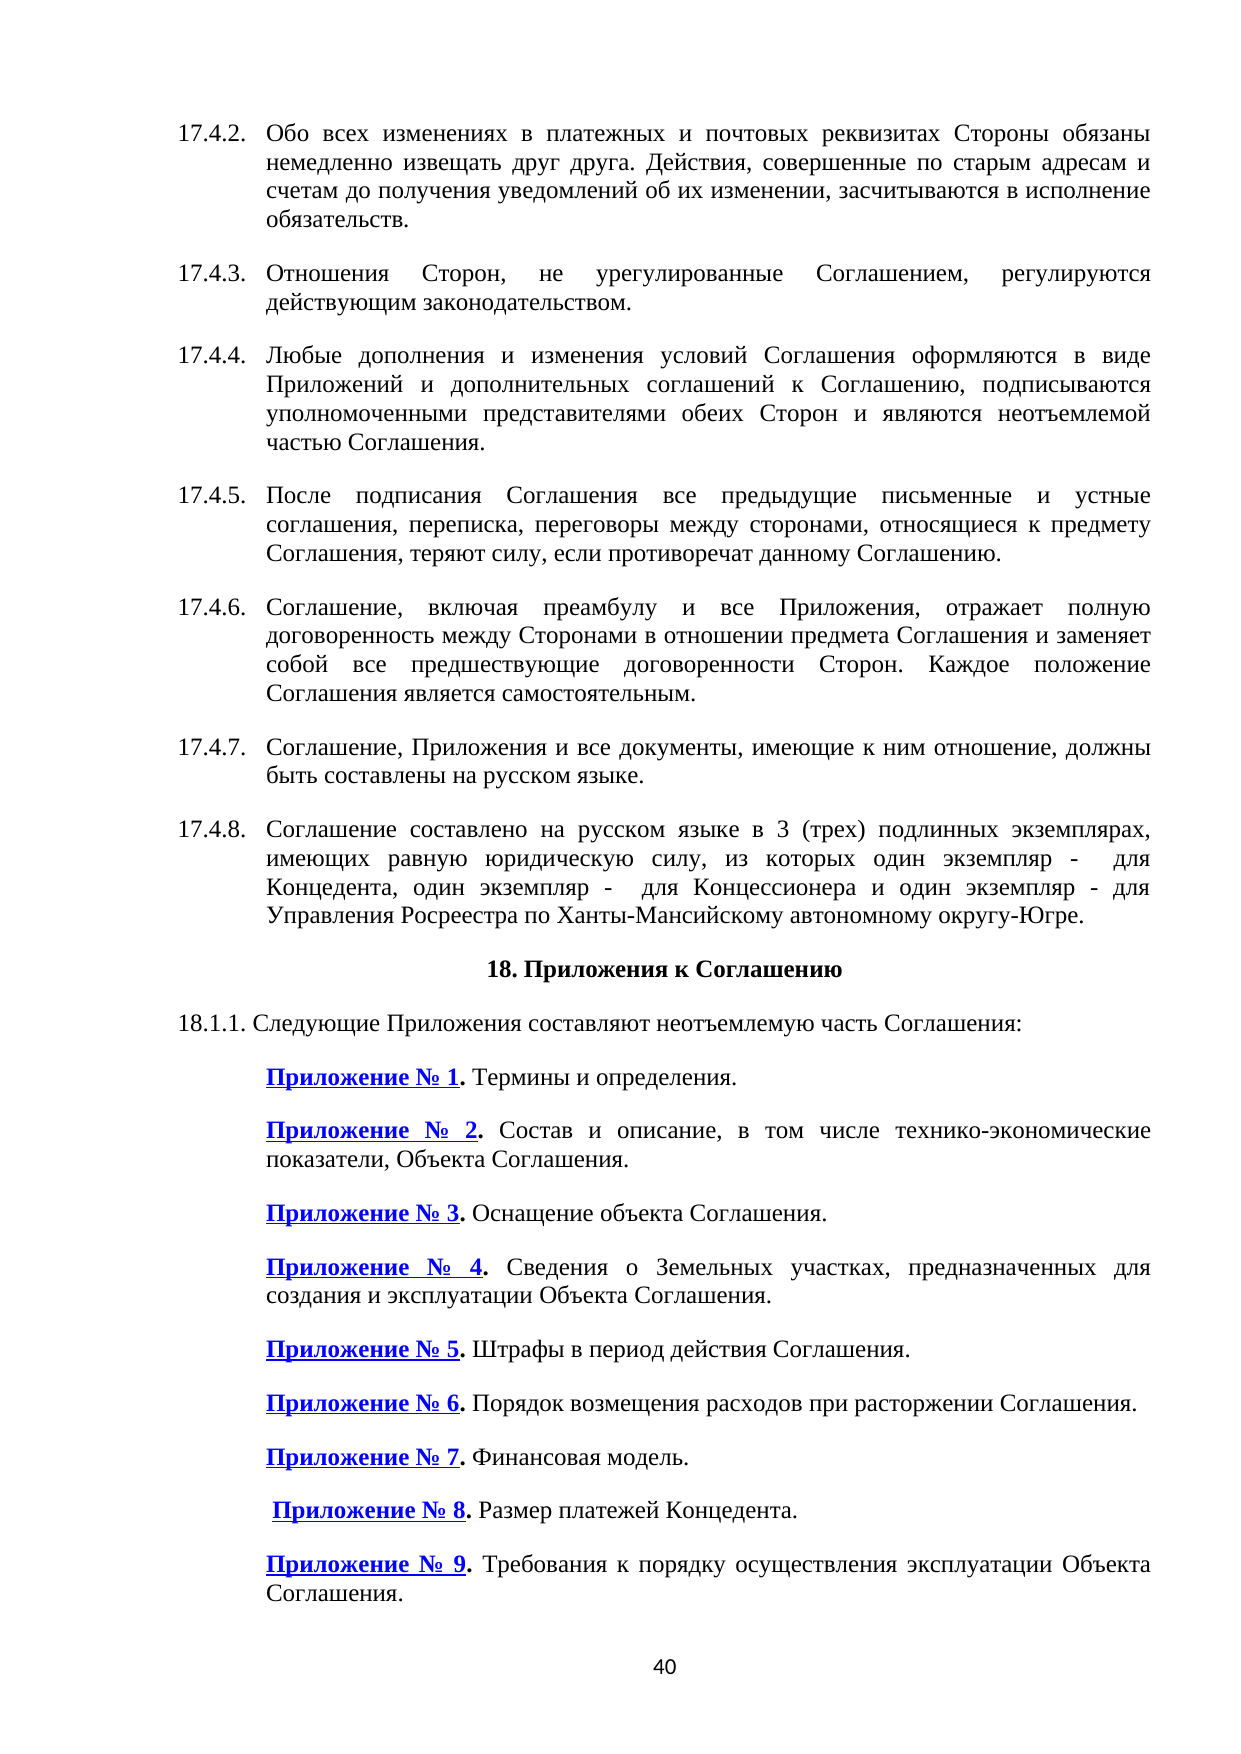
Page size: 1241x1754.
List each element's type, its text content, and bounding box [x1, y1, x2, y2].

text Приложение № 6. Порядок возмещения расходов при расторжении Соглашения. [266, 1388, 1152, 1417]
list Обо всех изменениях в платежных и почтовых реквизитах Стороны обязаны немедленно извещать друг друга. Действия, совершенные по старым адресам и счетам до получения уведомлений об их изменении, засчитываются в исполнение обязательств. [177, 118, 1152, 233]
text Приложение № 2. Состав и описание, в том числе технико-экономические показатели, Объекта Соглашения. [266, 1116, 1152, 1173]
list После подписания Соглашения все предыдущие письменные и устные соглашения, переписка, переговоры между сторонами, относящиеся к предмету Соглашения, теряют силу, если противоречат данному Соглашению. [177, 481, 1152, 567]
text Приложение № 9. Требования к порядку осуществления эксплуатации Объекта Соглашения. [266, 1549, 1152, 1607]
text Приложение № 8. Размер платежей Концедента. [266, 1496, 1152, 1524]
text Приложение № 1. Термины и определения. [266, 1062, 1152, 1091]
list Следующие Приложения составляют неотъемлемую часть Соглашения: [177, 1008, 1152, 1037]
list Приложения к Соглашению [177, 954, 1152, 983]
list Любые дополнения и изменения условий Соглашения оформляются в виде Приложений и дополнительных соглашений к Соглашению, подписываются уполномоченными представителями обеих Сторон и являются неотъемлемой частью Соглашения. [177, 341, 1152, 456]
list Соглашение, включая преамбулу и все Приложения, отражает полную договоренность между Сторонами в отношении предмета Соглашения и заменяет собой все предшествующие договоренности Сторон. Каждое положение Соглашения является самостоятельным. [177, 592, 1152, 707]
text Приложение № 7. Финансовая модель. [266, 1442, 1152, 1471]
list Отношения Сторон, не урегулированные Соглашением, регулируются действующим законодательством. [177, 258, 1152, 316]
text Приложение № 5. Штрафы в период действия Соглашения. [266, 1334, 1152, 1363]
text Приложение № 4. Сведения о Земельных участках, предназначенных для создания и эксплуатации Объекта Соглашения. [266, 1252, 1152, 1309]
list Соглашение, Приложения и все документы, имеющие к ним отношение, должны быть составлены на русском языке. [177, 732, 1152, 789]
list Соглашение составлено на русском языке в 3 (трех) подлинных экземплярах, имеющих равную юридическую силу, из которых один экземпляр - для Концедента, один экземпляр - для Концессионера и один экземпляр - для Управления Росреестра по Ханты-Мансийскому автономному округу-Югре. [177, 814, 1152, 929]
text Приложение № 3. Оснащение объекта Соглашения. [266, 1198, 1152, 1227]
